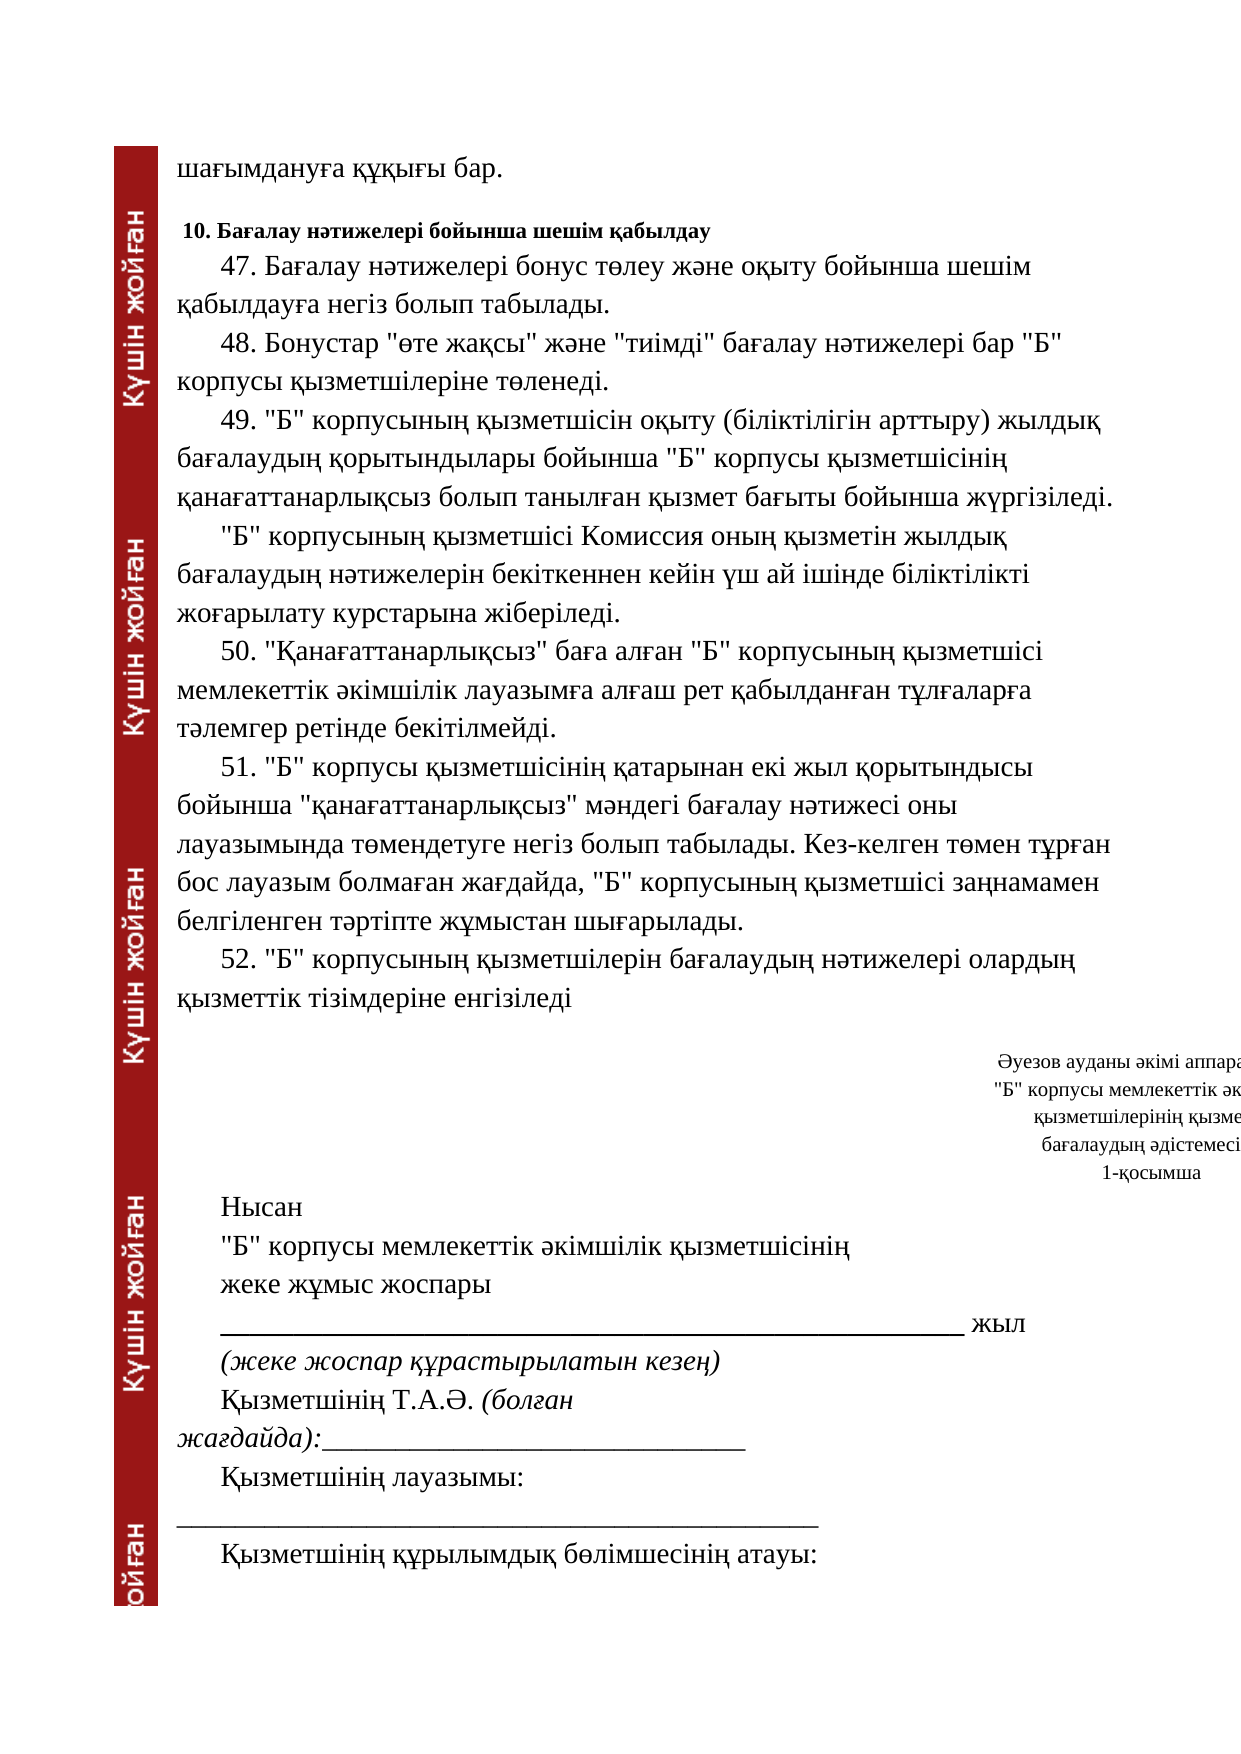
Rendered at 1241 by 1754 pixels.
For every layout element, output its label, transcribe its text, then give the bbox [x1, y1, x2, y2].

picture [114, 1044, 158, 1048]
table_header Әуезов ауданы әкімі аппаратының "Б" корпусы мемлекеттік әкімшілік қызметшілерінің қызметін бағалаудың әдістемесіне 1-қосымша [912, 1048, 1240, 1189]
picture [114, 1569, 158, 1606]
picture [114, 146, 158, 150]
text 47. Бағалау нәтижелері бонус төлеу және оқыту бойынша шешім қабылдауға негіз болып табылады. 48. Бонустар "өте жақсы" және "тиімді" бағалау нәтижелері бар "Б" корпусы қызметшілеріне төленеді. 49. "Б" корпусының қызметшісін оқыту (біліктілігін арттыру) жылдық бағалаудың қорытындылары бойынша "Б" корпусы қызметшісінің қанағаттанарлықсыз болып танылған қызмет бағыты бойынша жүргізіледі. "Б" корпусының қызметшісі Комиссия оның қызметін жылдық бағалаудың нәтижелерін бекіткеннен кейін үш ай ішінде біліктілікті жоғарылату курстарына жіберіледі. 50. "Қанағаттанарлықсыз" баға алған "Б" корпусының қызметшісі мемлекеттік әкімшілік лауазымға алғаш рет қабылданған тұлғаларға тәлемгер ретінде бекітілмейді. 51. "Б" корпусы қызметшісінің қатарынан екі жыл қорытындысы бойынша "қанағаттанарлықсыз" мәндегі бағалау нәтижесі оны лауазымында төмендетуге негіз болып табылады. Кез-келген төмен тұрған бос лауазым болмаған жағдайда, "Б" корпусының қызметшісі заңнамамен белгіленген тәртіпте жұмыстан шығарылады. 52. "Б" корпусының қызметшілерін бағалаудың нәтижелері олардың қызметтік тізімдеріне енгізіледі [112, 248, 1128, 1044]
table_header [101, 1048, 912, 1189]
text 10. Бағалау нәтижелері бойынша шешім қабылдау [112, 218, 1128, 244]
picture [114, 214, 158, 218]
picture [114, 244, 158, 248]
